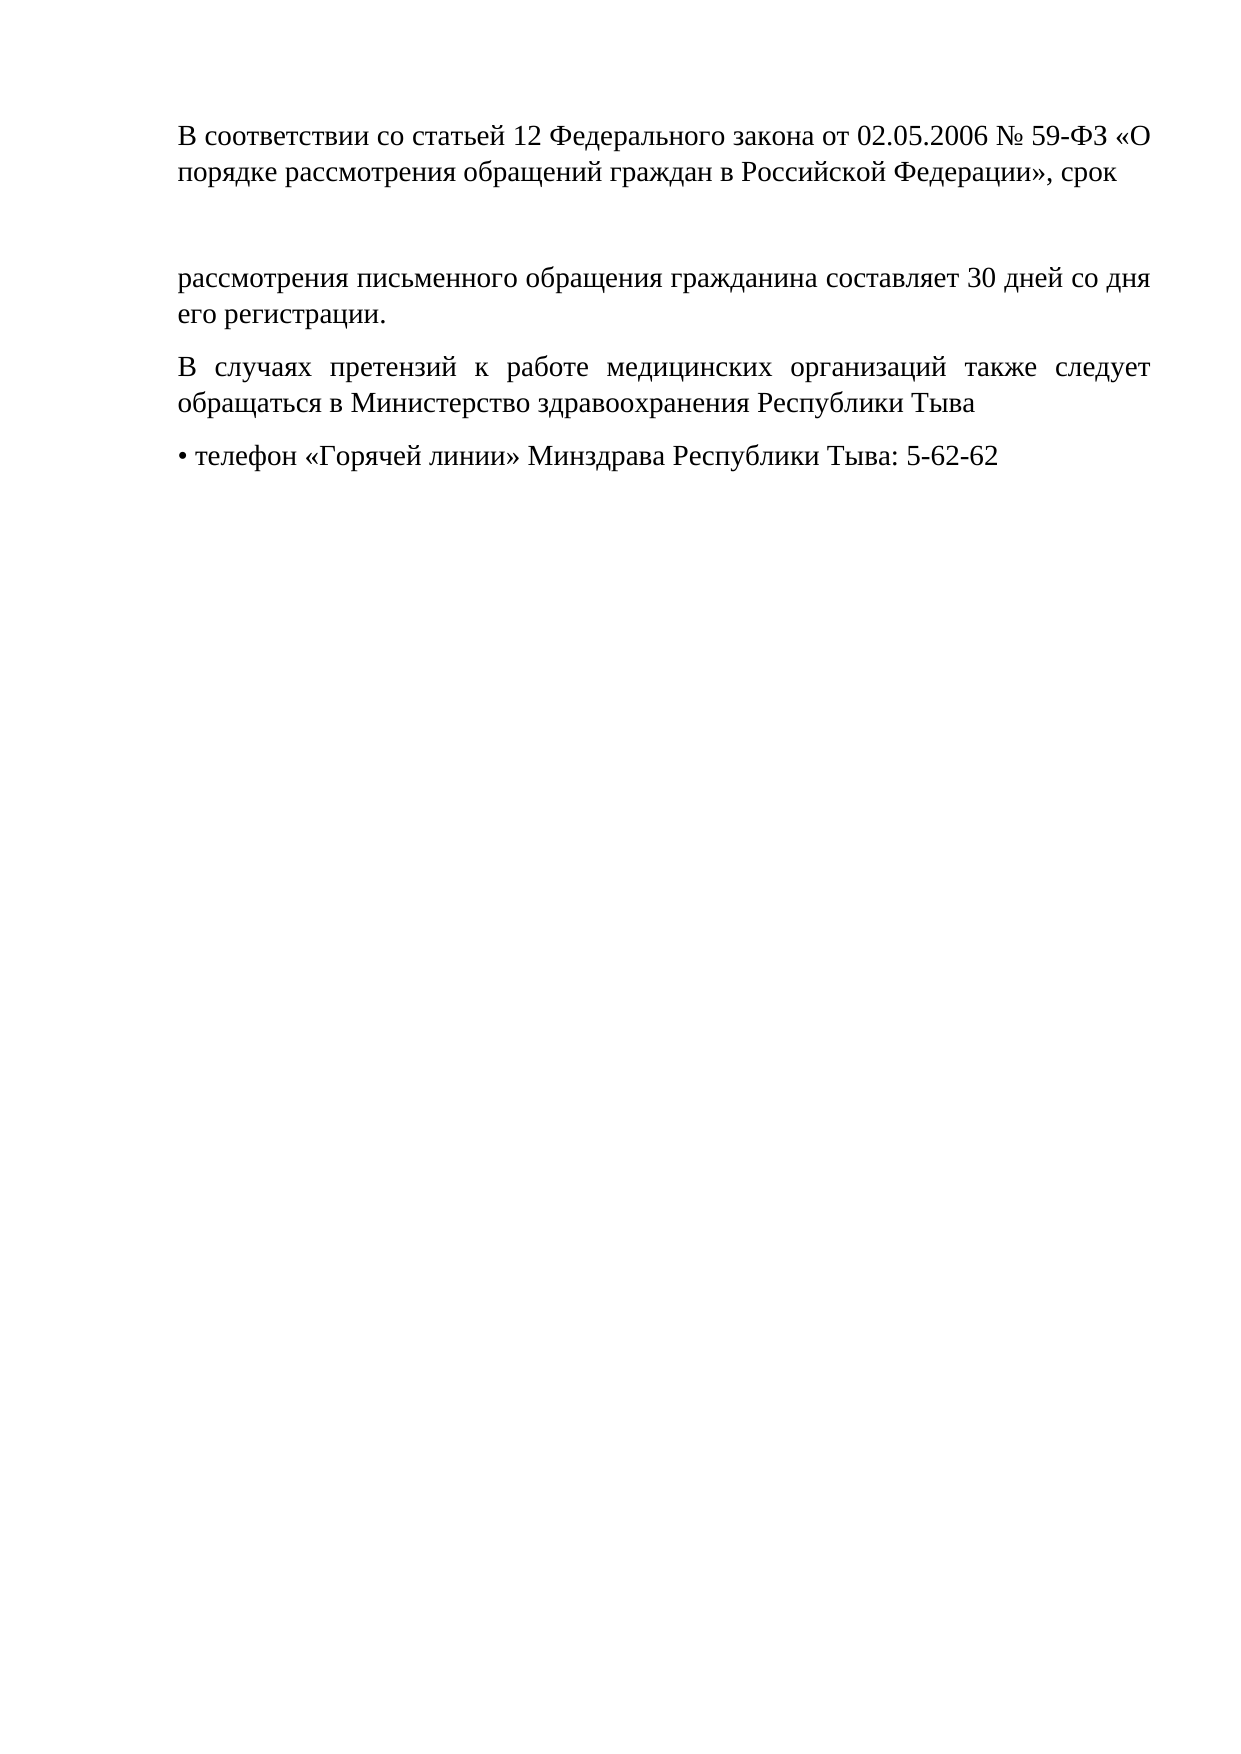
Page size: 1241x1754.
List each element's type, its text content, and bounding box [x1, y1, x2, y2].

text В случаях претензий к работе медицинских организаций также следует обращаться в Министерство здравоохранения Республики Тыва [177, 349, 1152, 418]
text рассмотрения письменного обращения гражданина составляет 30 дней со дня его регистрации. [177, 260, 1152, 329]
text В соответствии со статьей 12 Федерального закона от 02.05.2006 № 59-ФЗ «О порядке рассмотрения обращений граждан в Российской Федерации», срок [177, 118, 1152, 188]
text • телефон «Горячей линии» Минздрава Республики Тыва: 5-62-62 [177, 438, 1152, 471]
